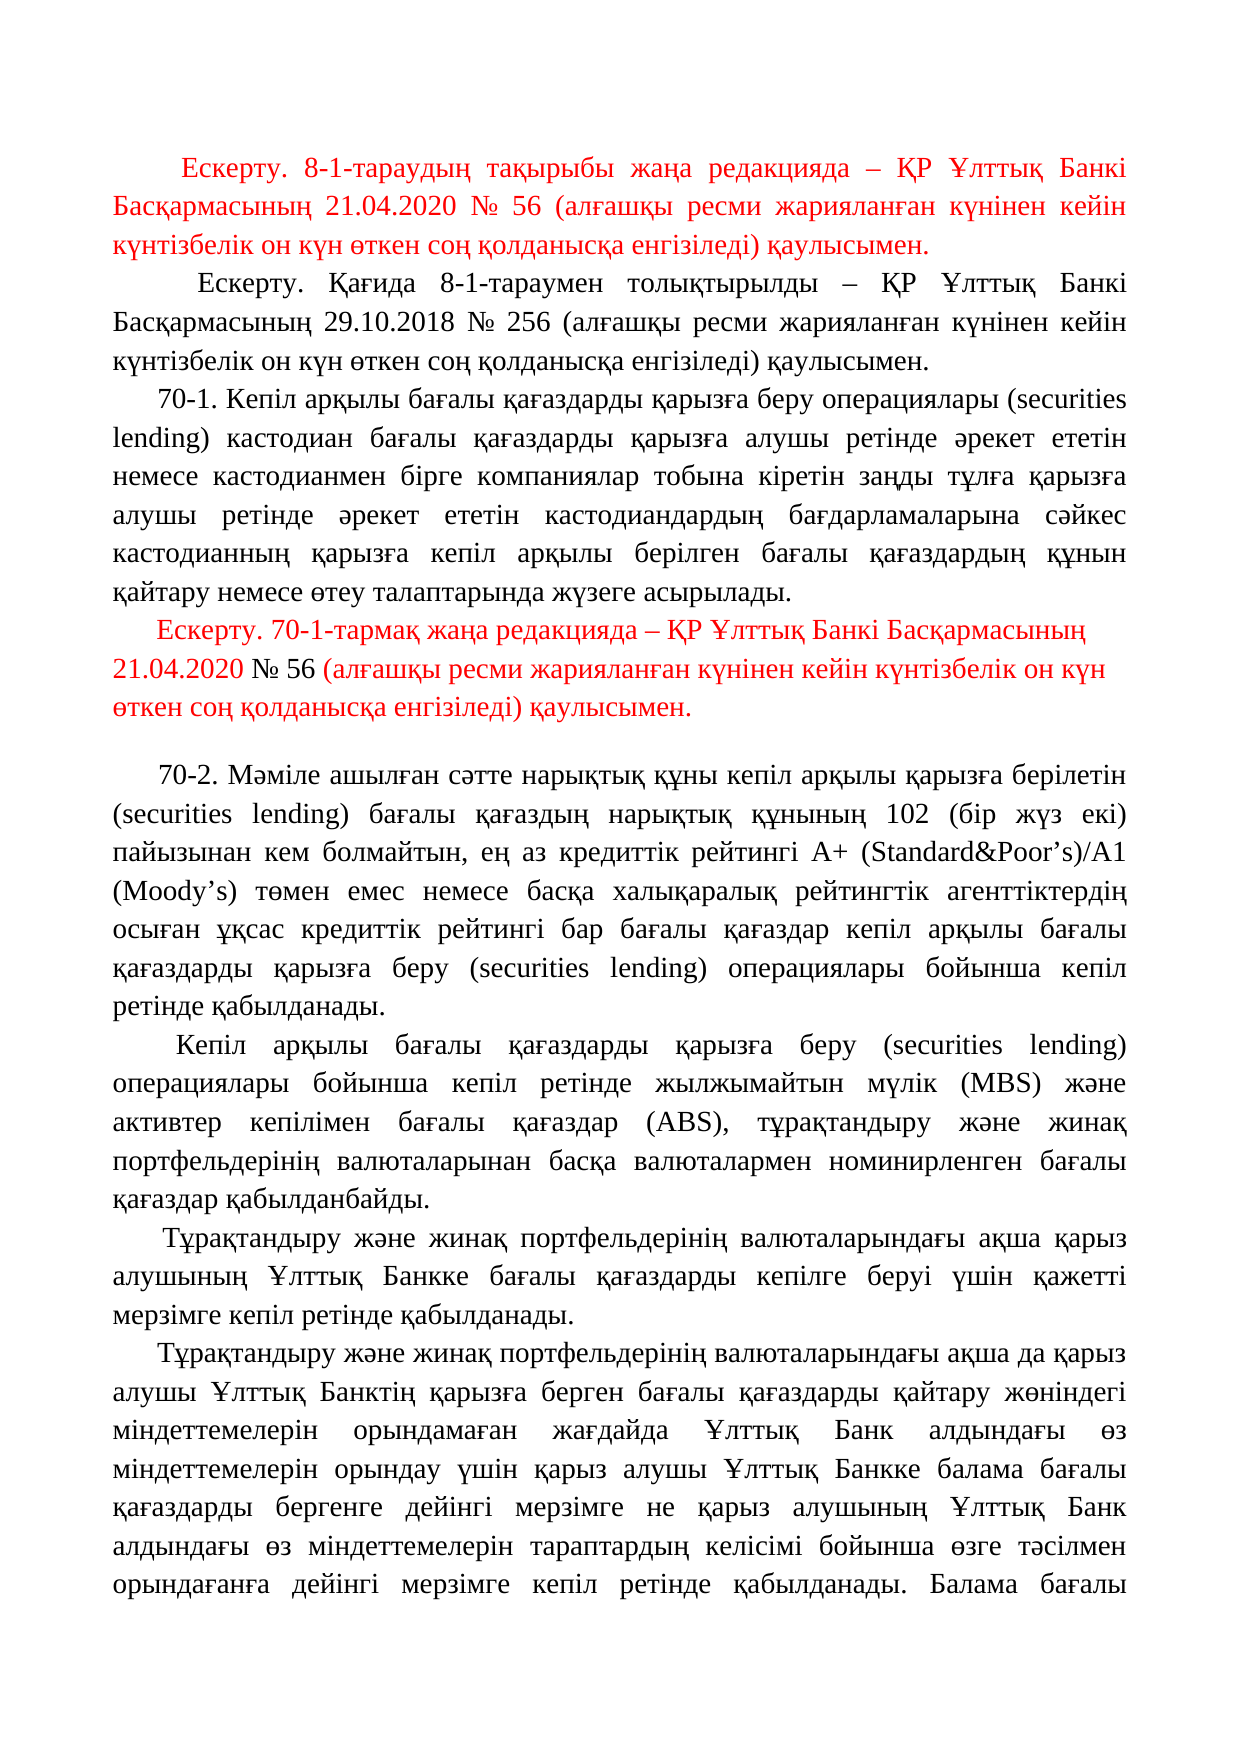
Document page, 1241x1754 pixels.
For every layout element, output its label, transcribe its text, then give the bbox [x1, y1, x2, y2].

text Ескерту. 8-1-тараудың тақырыбы жаңа редакцияда – ҚР Ұлттық Банкі Басқармасының 21.04.2020 № 56 (алғашқы ресми жарияланған күнінен кейін күнтізбелік он күн өткен соң қолданысқа енгізіледі) қаулысымен. [112, 150, 1128, 261]
text Кепіл арқылы бағалы қағаздарды қарызға беру (securities lending) операциялары бойынша кепіл ретінде жылжымайтын мүлік (MBS) және активтер кепілімен бағалы қағаздар (ABS), тұрақтандыру және жинақ портфельдерінің валюталарынан басқа валюталармен номинирленген бағалы қағаздар қабылданбайды. [112, 1027, 1128, 1215]
text 70-1. Кепіл арқылы бағалы қағаздарды қарызға беру операциялары (securities lending) кастодиан бағалы қағаздарды қарызға алушы ретінде әрекет ететін немесе кастодианмен бірге компаниялар тобына кіретін заңды тұлға қарызға алушы ретінде әрекет ететін кастодиандардың бағдарламаларына сәйкес кастодианның қарызға кепіл арқылы берілген бағалы қағаздардың құнын қайтару немесе өтеу талаптарында жүзеге асырылады. [112, 381, 1128, 607]
text Ескерту. Қағида 8-1-тараумен толықтырылды – ҚР Ұлттық Банкі Басқармасының 29.10.2018 № 256 (алғашқы ресми жарияланған күнінен кейін күнтізбелік он күн өткен соң қолданысқа енгізіледі) қаулысымен. [112, 266, 1128, 376]
text 70-2. Мәміле ашылған сәтте нарықтық құны кепіл арқылы қарызға берілетін (securities lending) бағалы қағаздың нарықтық құнының 102 (бір жүз екі) пайызынан кем болмайтын, ең аз кредиттік рейтингі A+ (Standard&Poor’s)/А1 (Moody’s) төмен емес немесе басқа халықаралық рейтингтік агенттіктердің осыған ұқсас кредиттік рейтингі бар бағалы қағаздар кепіл арқылы бағалы қағаздарды қарызға беру (securities lending) операциялары бойынша кепіл ретінде қабылданады. [112, 757, 1128, 1022]
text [112, 1335, 1128, 1600]
text Ескерту. 70-1-тармақ жаңа редакцияда – ҚР Ұлттық Банкі Басқармасының 21.04.2020 № 56 (алғашқы ресми жарияланған күнінен кейін күнтізбелік он күн өткен соң қолданысқа енгізіледі) қаулысымен. [112, 612, 1128, 753]
text Тұрақтандыру және жинақ портфельдерінің валюталарындағы ақша қарыз алушының Ұлттық Банкке бағалы қағаздарды кепілге беруі үшін қажетті мерзімге кепіл ретінде қабылданады. [112, 1220, 1128, 1330]
